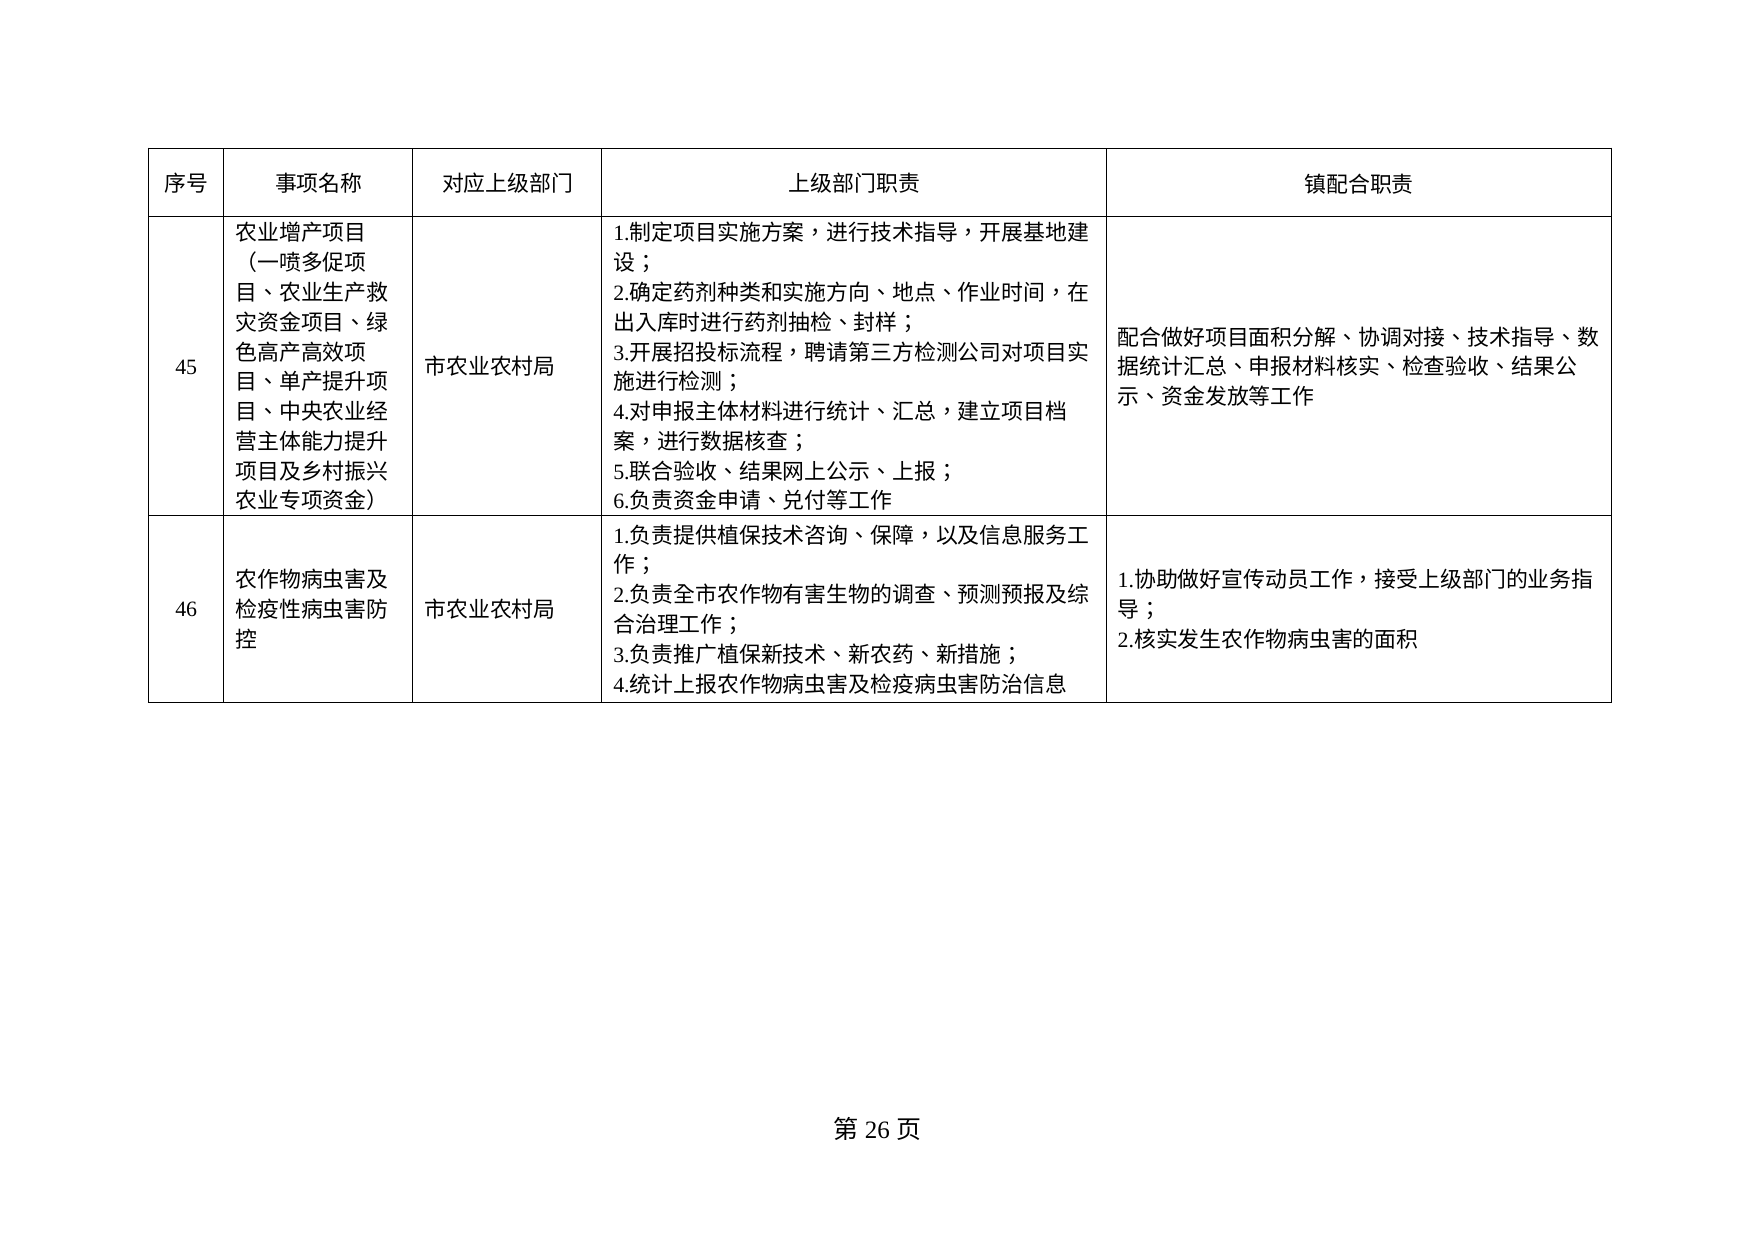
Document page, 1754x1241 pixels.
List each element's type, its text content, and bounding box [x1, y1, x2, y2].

table_cell 1.协助做好宣传动员工作，接受上级部门的业务指导； 2.核实发生农作物病虫害的面积 [1107, 516, 1611, 702]
table_cell 农业增产项目（一喷多促项目、农业生产救灾资金项目、绿色高产高效项目、单产提升项目、中央农业经营主体能力提升项目及乡村振兴农业专项资金） [224, 217, 412, 515]
table_header 上级部门职责 [602, 149, 1106, 216]
table_cell 46 [149, 516, 223, 702]
table_cell 市农业农村局 [413, 516, 601, 702]
table_header 镇配合职责 [1107, 149, 1611, 216]
table_header 对应上级部门 [413, 149, 601, 216]
table_cell 1.制定项目实施方案，进行技术指导，开展基地建设； 2.确定药剂种类和实施方向、地点、作业时间，在出入库时进行药剂抽检、封样； 3.开展招投标流程，聘请第三方检测公司对项目实施进行检测； 4.对申报主体材料进行统计、汇总，建立项目档案，进行数据核查； 5.联合验收、结果网上公示、上报； 6.负责资金申请、兑付等工作 [602, 217, 1106, 515]
table_cell 市农业农村局 [413, 217, 601, 515]
table_cell 农作物病虫害及检疫性病虫害防控 [224, 516, 412, 702]
table_header 序号 [149, 149, 223, 216]
table_cell 1.负责提供植保技术咨询、保障，以及信息服务工作； 2.负责全市农作物有害生物的调查、预测预报及综合治理工作； 3.负责推广植保新技术、新农药、新措施； 4.统计上报农作物病虫害及检疫病虫害防治信息 [602, 516, 1106, 702]
table_header 事项名称 [224, 149, 412, 216]
table_cell 45 [149, 217, 223, 515]
table_cell 配合做好项目面积分解、协调对接、技术指导、数据统计汇总、申报材料核实、检查验收、结果公示、资金发放等工作 [1107, 217, 1611, 515]
